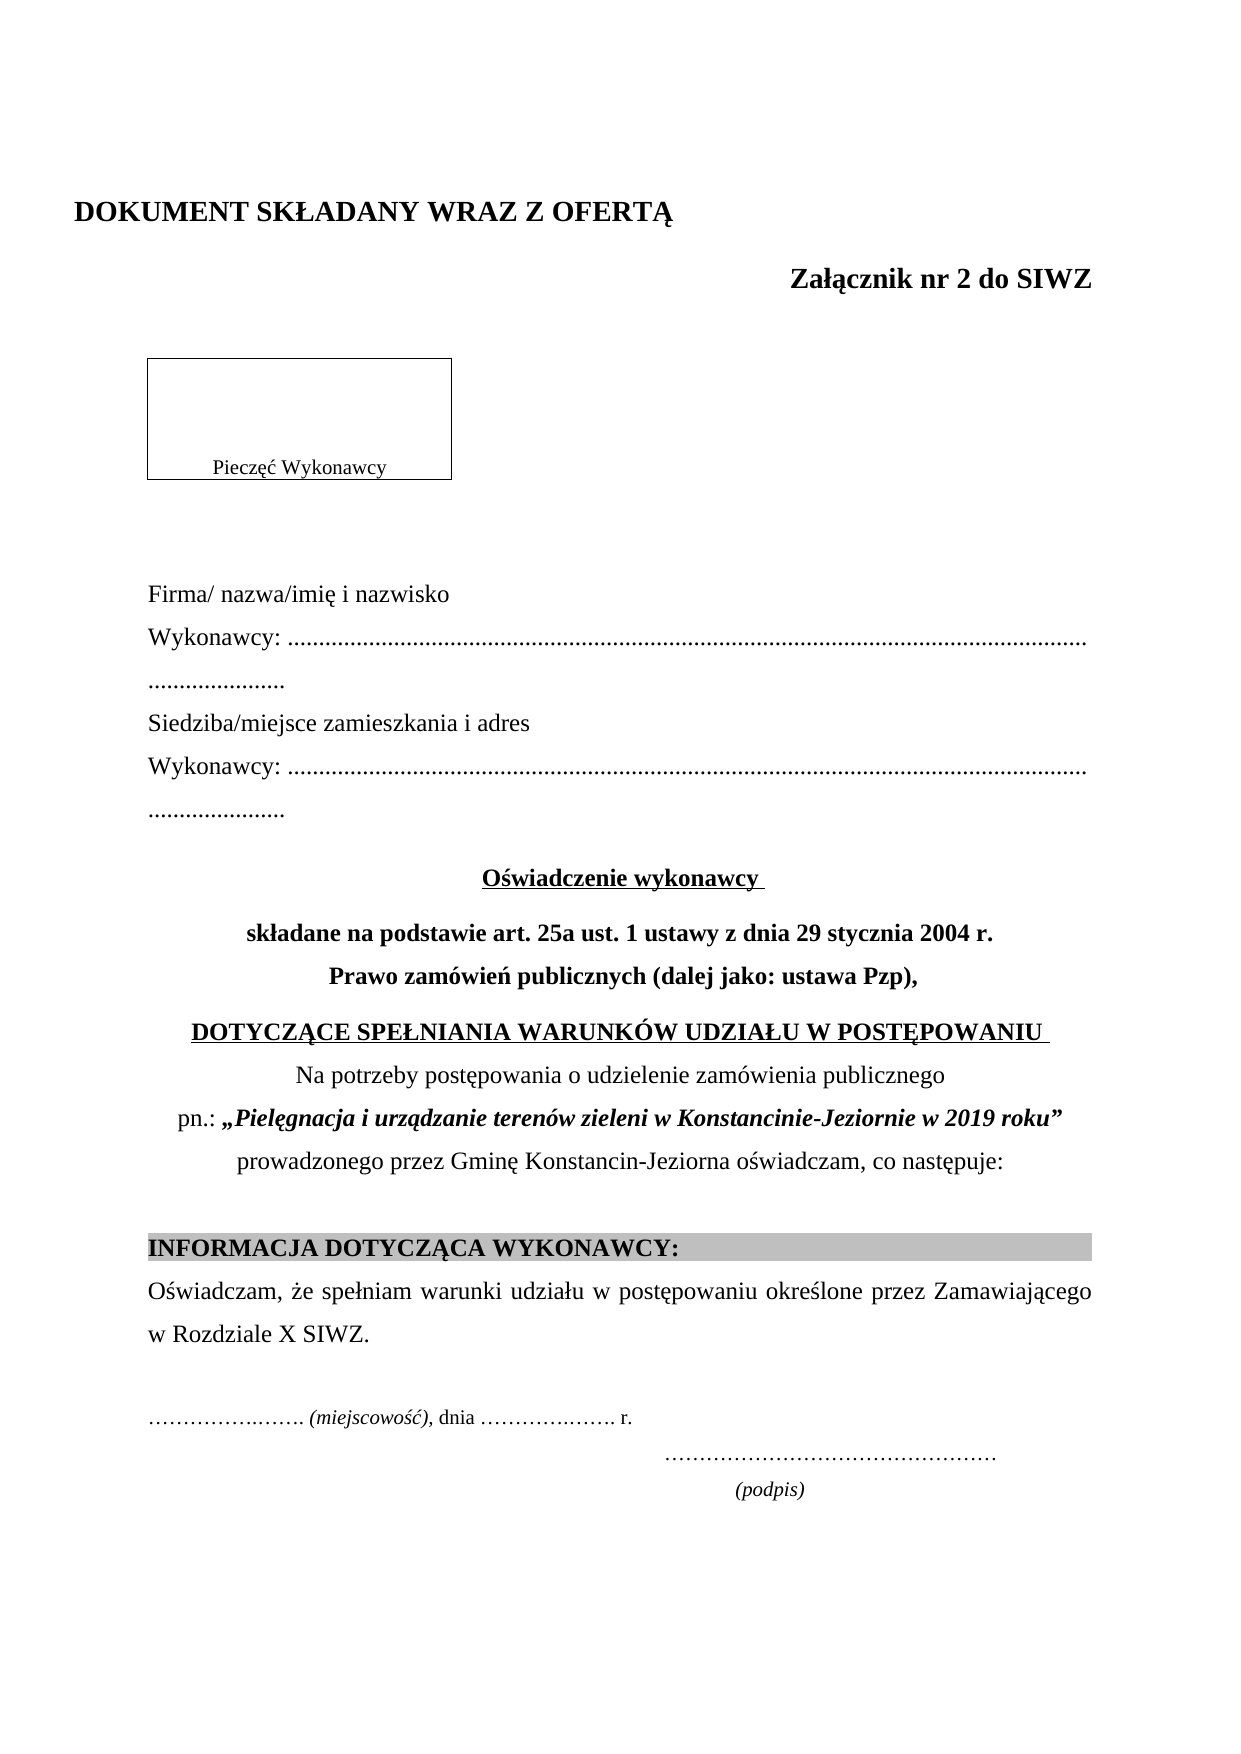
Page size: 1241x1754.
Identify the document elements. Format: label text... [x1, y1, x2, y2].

text Oświadczam, że spełniam warunki udziału w postępowaniu określone przez Zamawiającego w Rozdziale X SIWZ. [148, 1276, 1092, 1348]
text DOKUMENT SKŁADANY WRAZ Z OFERTĄ [74, 194, 1092, 228]
text Siedziba/miejsce zamieszkania i adres Wykonawcy: ...................................................................................................................................................... [148, 708, 1092, 823]
text Prawo zamówień publicznych (dalej jako: ustawa Pzp), [148, 961, 1092, 990]
table_header Pieczęć Wykonawcy [148, 359, 451, 479]
text Oświadczenie wykonawcy [148, 863, 1092, 891]
text ………………………………………… [148, 1441, 1092, 1465]
text DOTYCZĄCE SPEŁNIANIA WARUNKÓW UDZIAŁU W POSTĘPOWANIU Na potrzeby postępowania o udzielenie zamówienia publicznego pn.: „Pielęgnacja i urządzanie terenów zieleni w Konstancinie-Jeziornie w 2019 roku” prowadzonego przez Gminę Konstancin-Jeziorna oświadczam, co następuje: [148, 1017, 1092, 1175]
text Załącznik nr 2 do SIWZ [148, 262, 1092, 295]
text (podpis) [661, 1477, 1092, 1501]
text …………….……. (miejscowość), dnia ………….……. r. [148, 1405, 1092, 1429]
text składane na podstawie art. 25a ust. 1 ustawy z dnia 29 stycznia 2004 r. [148, 918, 1092, 947]
text INFORMACJA DOTYCZĄCA WYKONAWCY: [148, 1233, 1092, 1261]
text Firma/ nazwa/imię i nazwisko Wykonawcy: ...................................................................................................................................................... [148, 579, 1092, 694]
